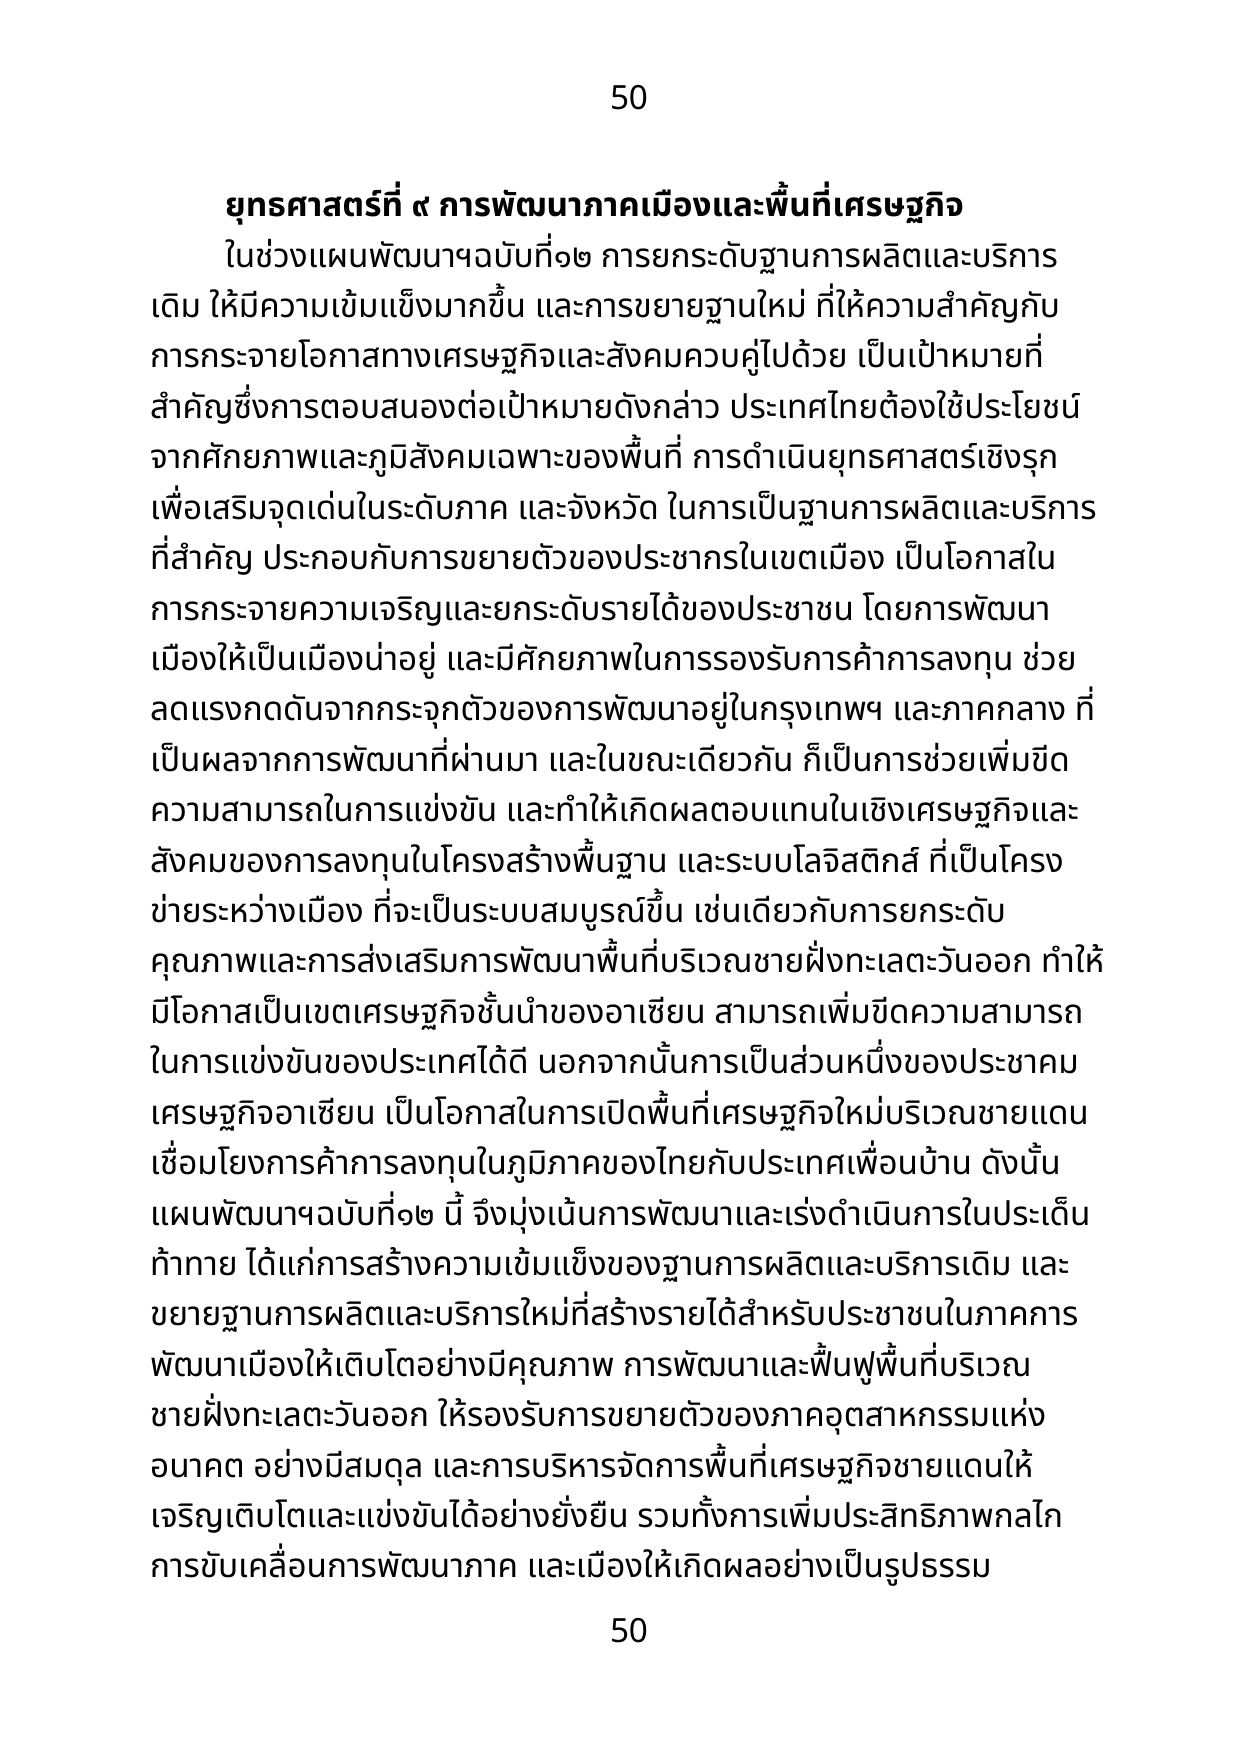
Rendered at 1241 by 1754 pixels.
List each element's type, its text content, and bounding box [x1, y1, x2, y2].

text ในช่วงแผนพัฒนาฯฉบับที่๑๒ การยกระดับฐานการผลิตและบริการเดิม ให้มีความเข้มแข็งมากขึ้น และการขยายฐานใหม่ ที่ให้ความสำคัญกับการกระจายโอกาสทางเศรษฐกิจและสังคมควบคู่ไปด้วย เป็นเป้าหมายที่สำคัญซึ่งการตอบสนองต่อเป้าหมายดังกล่าว ประเทศไทยต้องใช้ประโยชน์จากศักยภาพและภูมิสังคมเฉพาะของพื้นที่ การดำเนินยุทธศาสตร์เชิงรุก เพื่อเสริมจุดเด่นในระดับภาค และจังหวัด ในการเป็นฐานการผลิตและบริการที่สำคัญ ประกอบกับการขยายตัวของประชากรในเขตเมือง เป็นโอกาสในการกระจายความเจริญและยกระดับรายได้ของประชาชน โดยการพัฒนาเมืองให้เป็นเมืองน่าอยู่ และมีศักยภาพในการรองรับการค้าการลงทุน ช่วยลดแรงกดดันจากกระจุกตัวของการพัฒนาอยู่ในกรุงเทพฯ และภาคกลาง ที่เป็นผลจากการพัฒนาที่ผ่านมา และในขณะเดียวกัน ก็เป็นการช่วยเพิ่มขีดความสามารถในการแข่งขัน และทำให้เกิดผลตอบแทนในเชิงเศรษฐกิจและสังคมของการลงทุนในโครงสร้างพื้นฐาน และระบบโลจิสติกส์ ที่เป็นโครงข่ายระหว่างเมือง ที่จะเป็นระบบสมบูรณ์ขึ้น เช่นเดียวกับการยกระดับคุณภาพและการส่งเสริมการพัฒนาพื้นที่บริเวณชายฝั่งทะเลตะวันออก ทำให้มีโอกาสเป็นเขตเศรษฐกิจชั้นนำของอาเซียน สามารถเพิ่มขีดความสามารถในการแข่งขันของประเทศได้ดี นอกจากนั้นการเป็นส่วนหนึ่งของประชาคมเศรษฐกิจอาเซียน เป็นโอกาสในการเปิดพื้นที่เศรษฐกิจใหม่บริเวณชายแดน เชื่อมโยงการค้าการลงทุนในภูมิภาคของไทยกับประเทศเพื่อนบ้าน ดังนั้นแผนพัฒนาฯฉบับที่๑๒ นี้ จึงมุ่งเน้นการพัฒนาและเร่งดำเนินการในประเด็นท้าทาย ได้แก่การสร้างความเข้มแข็งของฐานการผลิตและบริการเดิม และขยายฐานการผลิตและบริการใหม่ที่สร้างรายได้สำหรับประชาชนในภาคการพัฒนาเมืองให้เติบโตอย่างมีคุณภาพ การพัฒนาและฟื้นฟูพื้นที่บริเวณชายฝั่งทะเลตะวันออก ให้รองรับการขยายตัวของภาคอุตสาหกรรมแห่งอนาคต อย่างมีสมดุล และการบริหารจัดการพื้นที่เศรษฐกิจชายแดนให้เจริญเติบโตและแข่งขันได้อย่างยั่งยืน รวมทั้งการเพิ่มประสิทธิภาพกลไกการขับเคลื่อนการพัฒนาภาค และเมืองให้เกิดผลอย่างเป็นรูปธรรม [150, 232, 1107, 1593]
text ยุทธศาสตร์ที่ ๙ การพัฒนาภาคเมืองและพื้นที่เศรษฐกิจ [150, 181, 1107, 232]
